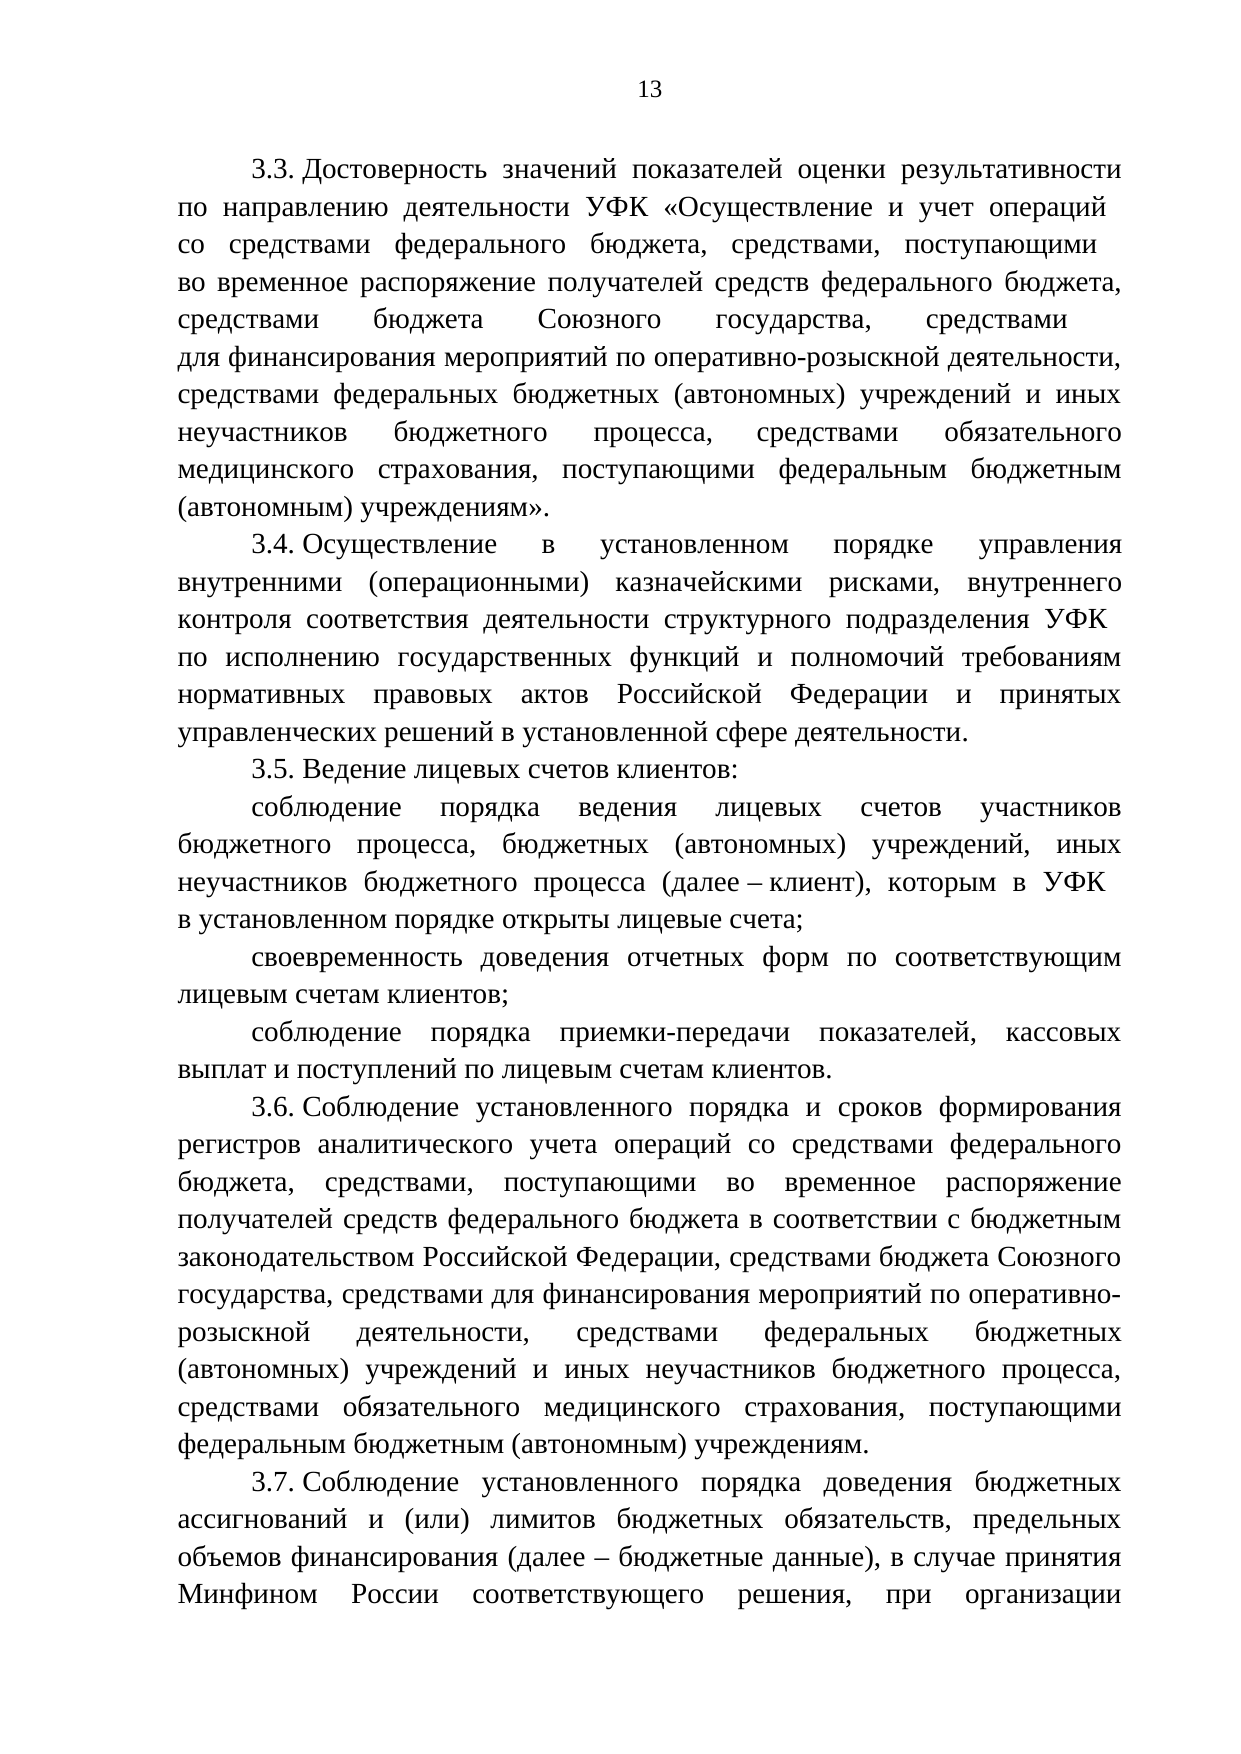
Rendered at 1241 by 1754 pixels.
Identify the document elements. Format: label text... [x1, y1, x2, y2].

text 3.5. Ведение лицевых счетов клиентов: [177, 748, 1122, 785]
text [177, 1460, 1122, 1610]
text своевременность доведения отчетных форм по соответствующим лицевым счетам клиентов; [177, 935, 1122, 1010]
text соблюдение порядка приемки-передачи показателей, кассовых выплат и поступлений по лицевым счетам клиентов. [177, 1010, 1122, 1085]
text 3.3. Достоверность значений показателей оценки результативности по направлению деятельности УФК «Осуществление и учет операций со средствами федерального бюджета, средствами, поступающими во временное распоряжение получателей средств федерального бюджета, средствами бюджета Союзного государства, средствами для финансирования мероприятий по оперативно-розыскной деятельности, средствами федеральных бюджетных (автономных) учреждений и иных неучастников бюджетного процесса, средствами обязательного медицинского страхования, поступающими федеральным бюджетным (автономным) учреждениям». [177, 148, 1122, 523]
text 3.6. Соблюдение установленного порядка и сроков формирования регистров аналитического учета операций со средствами федерального бюджета, средствами, поступающими во временное распоряжение получателей средств федерального бюджета в соответствии с бюджетным законодательством Российской Федерации, средствами бюджета Союзного государства, средствами для финансирования мероприятий по оперативно-розыскной деятельности, средствами федеральных бюджетных (автономных) учреждений и иных неучастников бюджетного процесса, средствами обязательного медицинского страхования, поступающими федеральным бюджетным (автономным) учреждениям. [177, 1085, 1122, 1460]
text 3.4. Осуществление в установленном порядке управления внутренними (операционными) казначейскими рисками, внутреннего контроля соответствия деятельности структурного подразделения УФК по исполнению государственных функций и полномочий требованиям нормативных правовых актов Российской Федерации и принятых управленческих решений в установленной сфере деятельности. [177, 523, 1122, 748]
text соблюдение порядка ведения лицевых счетов участников бюджетного процесса, бюджетных (автономных) учреждений, иных неучастников бюджетного процесса (далее – клиент), которым в УФК в установленном порядке открыты лицевые счета; [177, 785, 1122, 935]
